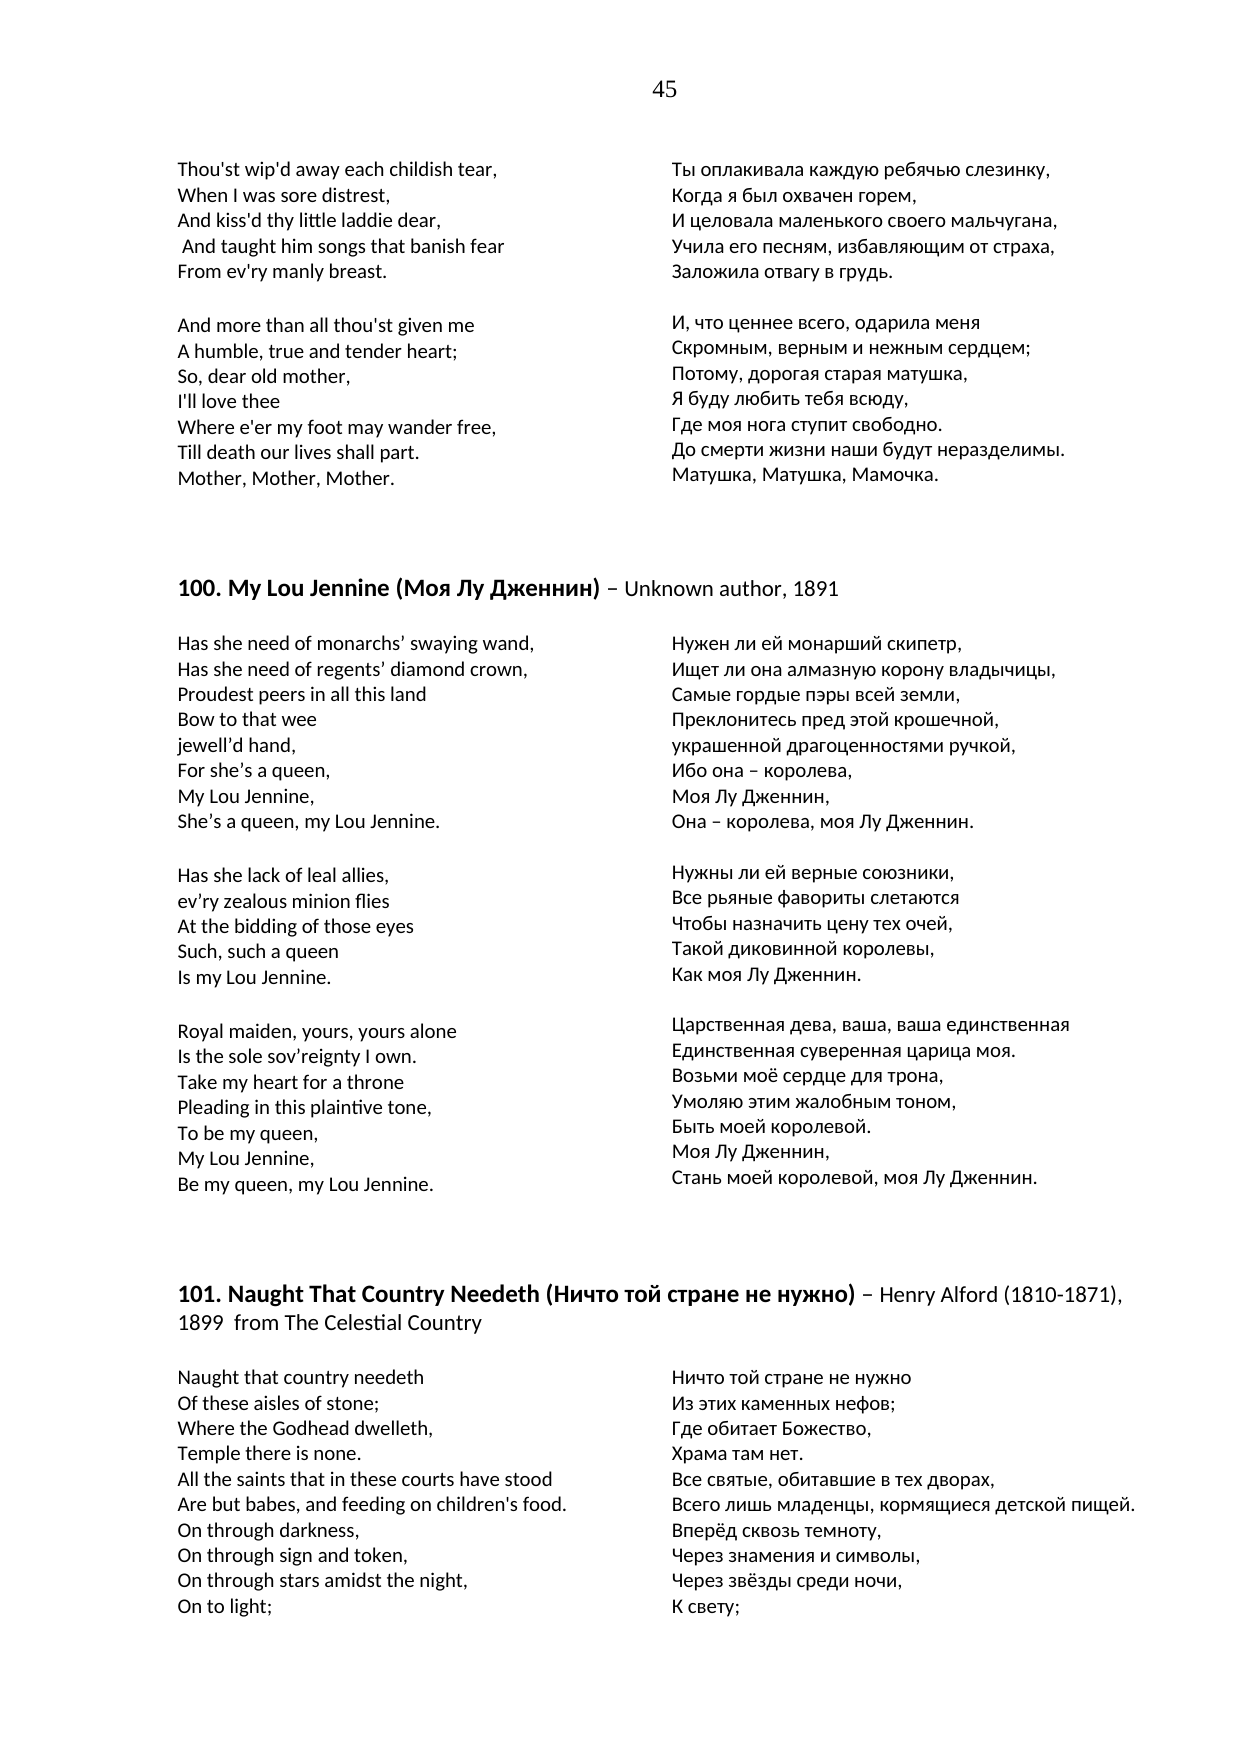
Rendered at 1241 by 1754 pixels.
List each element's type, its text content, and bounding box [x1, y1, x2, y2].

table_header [660, 131, 1155, 516]
table_header Нужен ли ей монарший скипетр, Ищет ли она алмазную корону владычицы, Самые гордые пэры всей земли, Преклонитесь пред этой крошечной, украшенной драгоценностями ручкой, Ибо она – королева, Моя Лу Дженнин, Она – королева, моя Лу Дженнин. Нужны ли ей верные союзники, Все рьяные фавориты слетаются Чтобы назначить цену тех очей, Такой диковинной королевы, Как моя Лу Дженнин. Царственная дева, ваша, ваша единственная Единственная суверенная царица моя. Возьми моё сердце для трона, Умоляю этим жалобным тоном, Быть моей королевой. Моя Лу Дженнин, Стань моей королевой, моя Лу Дженнин. [660, 630, 1155, 1222]
text 100. My Lou Jennine (Моя Лу Дженнин) – Unknown author, 1891 [177, 572, 1152, 602]
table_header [166, 131, 660, 516]
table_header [660, 1364, 1155, 1618]
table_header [166, 1364, 660, 1618]
table_header Has she need of monarchs’ swaying wand, Has she need of regents’ diamond crown, Proudest peers in all this land Bow to that wee jewell’d hand, For she’s a queen, My Lou Jennine, She’s a queen, my Lou Jennine. Has she lack of leal allies, ev’ry zealous minion flies At the bidding of those eyes Such, such a queen Is my Lou Jennine. Royal maiden, yours, yours alone Is the sole sov’reignty I own. Take my heart for a throne Pleading in this plaintive tone, To be my queen, My Lou Jennine, Be my queen, my Lou Jennine. [166, 630, 660, 1222]
text 101. Naught That Country Needeth (Ничто той стране не нужно) – Henry Alford (1810-1871), 1899 from The Celestial Country [177, 1278, 1152, 1336]
